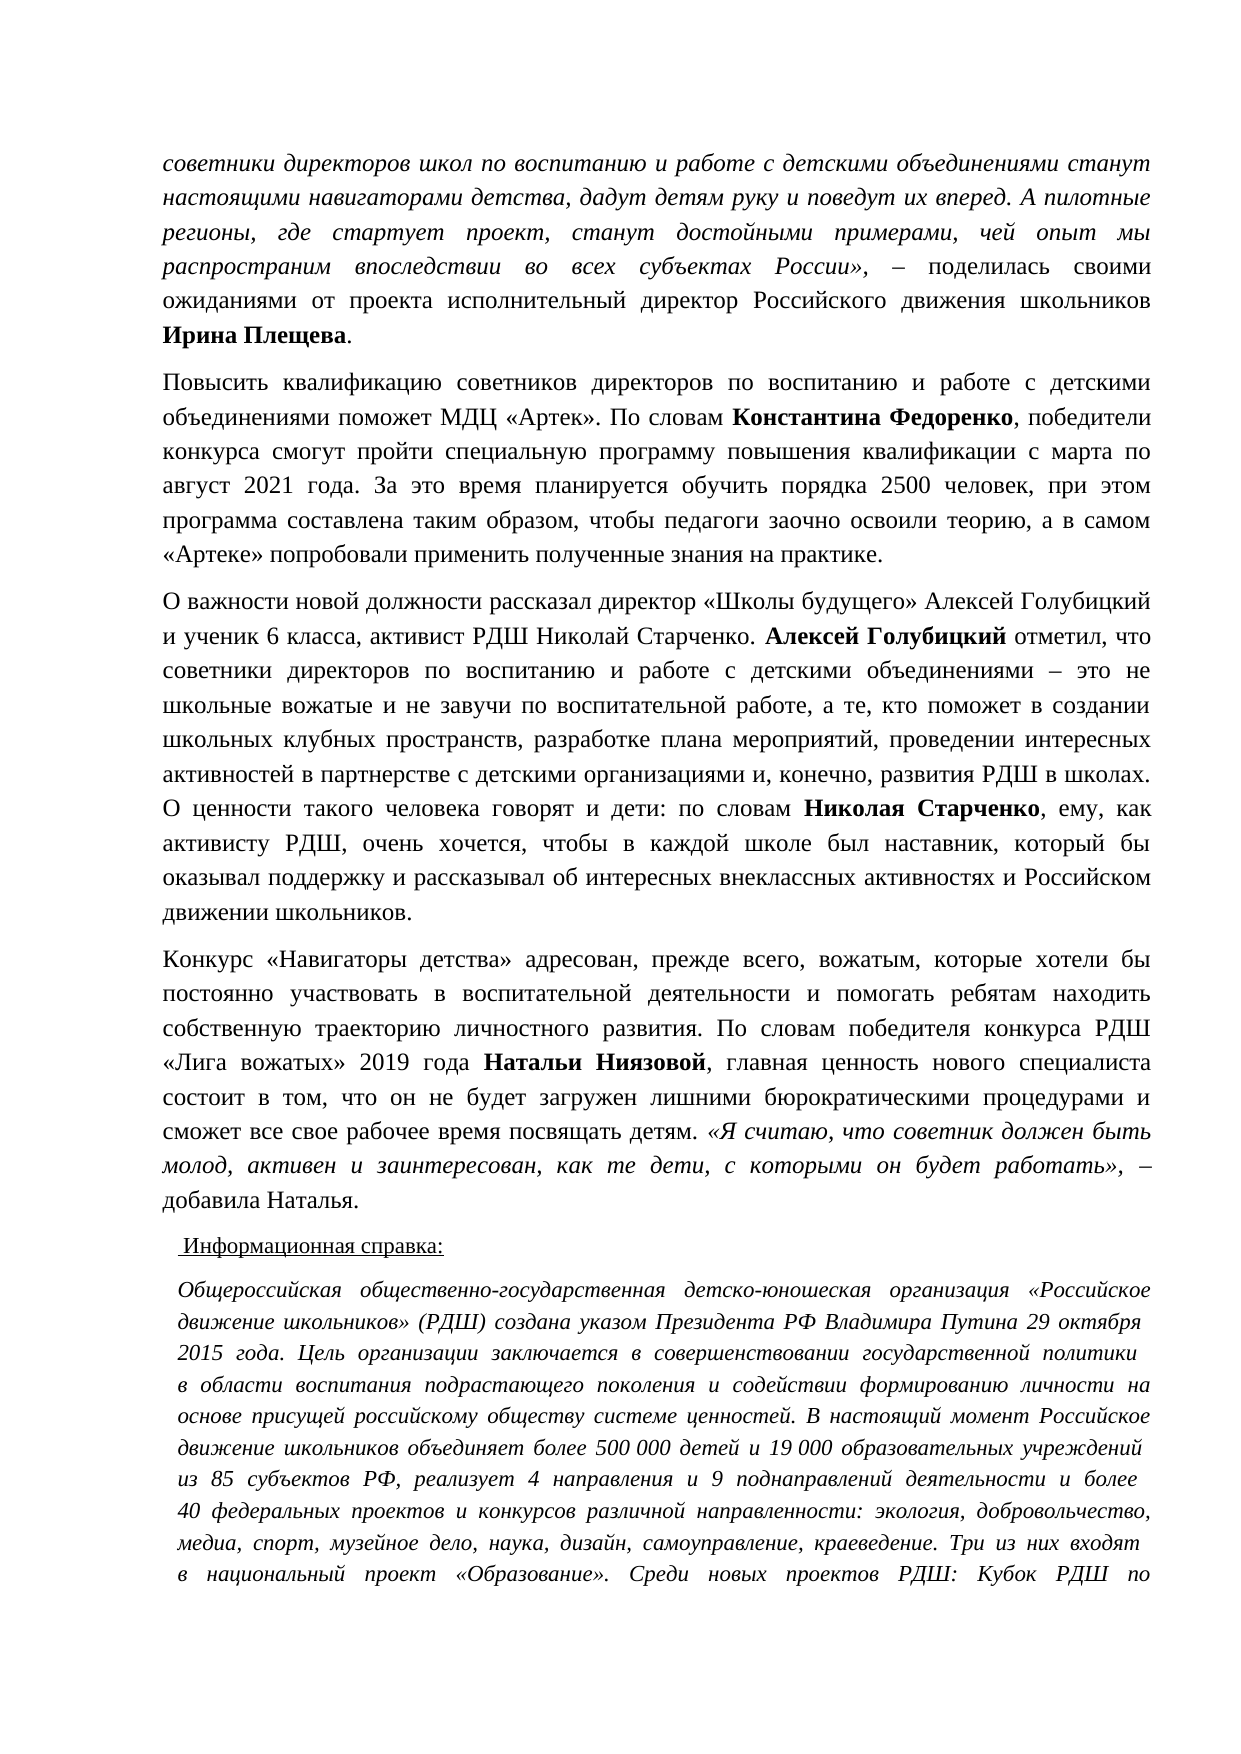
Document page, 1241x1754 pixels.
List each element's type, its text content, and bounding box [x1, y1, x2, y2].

text Информационная справка: [177, 1232, 1152, 1258]
text О важности новой должности рассказал директор «Школы будущего» Алексей Голубицкий и ученик 6 класса, активист РДШ Николай Старченко. Алексей Голубицкий отметил, что советники директоров по воспитанию и работе с детскими объединениями – это не школьные вожатые и не завучи по воспитательной работе, а те, кто поможет в создании школьных клубных пространств, разработке плана мероприятий, проведении интересных активностей в партнерстве с детскими организациями и, конечно, развития РДШ в школах. О ценности такого человека говорят и дети: по словам Николая Старченко, ему, как активисту РДШ, очень хочется, чтобы в каждой школе был наставник, который бы оказывал поддержку и рассказывал об интересных внеклассных активностях и Российском движении школьников. [162, 586, 1152, 926]
text Конкурс «Навигаторы детства» адресован, прежде всего, вожатым, которые хотели бы постоянно участвовать в воспитательной деятельности и помогать ребятам находить собственную траекторию личностного развития. По словам победителя конкурса РДШ «Лига вожатых» 2019 года Натальи Ниязовой, главная ценность нового специалиста состоит в том, что он не будет загружен лишними бюрократическими процедурами и сможет все свое рабочее время посвящать детям. «Я считаю, что советник должен быть молод, активен и заинтересован, как те дети, с которыми он будет работать», – добавила Наталья. [162, 944, 1152, 1214]
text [162, 148, 1152, 242]
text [177, 1276, 1152, 1587]
text Повысить квалификацию советников директоров по воспитанию и работе с детскими объединениями поможет МДЦ «Артек». По словам Константина Федоренко, победители конкурса смогут пройти специальную программу повышения квалификации с марта по август 2021 года. За это время планируется обучить порядка 2500 человек, при этом программа составлена таким образом, чтобы педагоги заочно освоили теорию, а в самом «Артеке» попробовали применить полученные знания на практике. [162, 367, 1152, 568]
